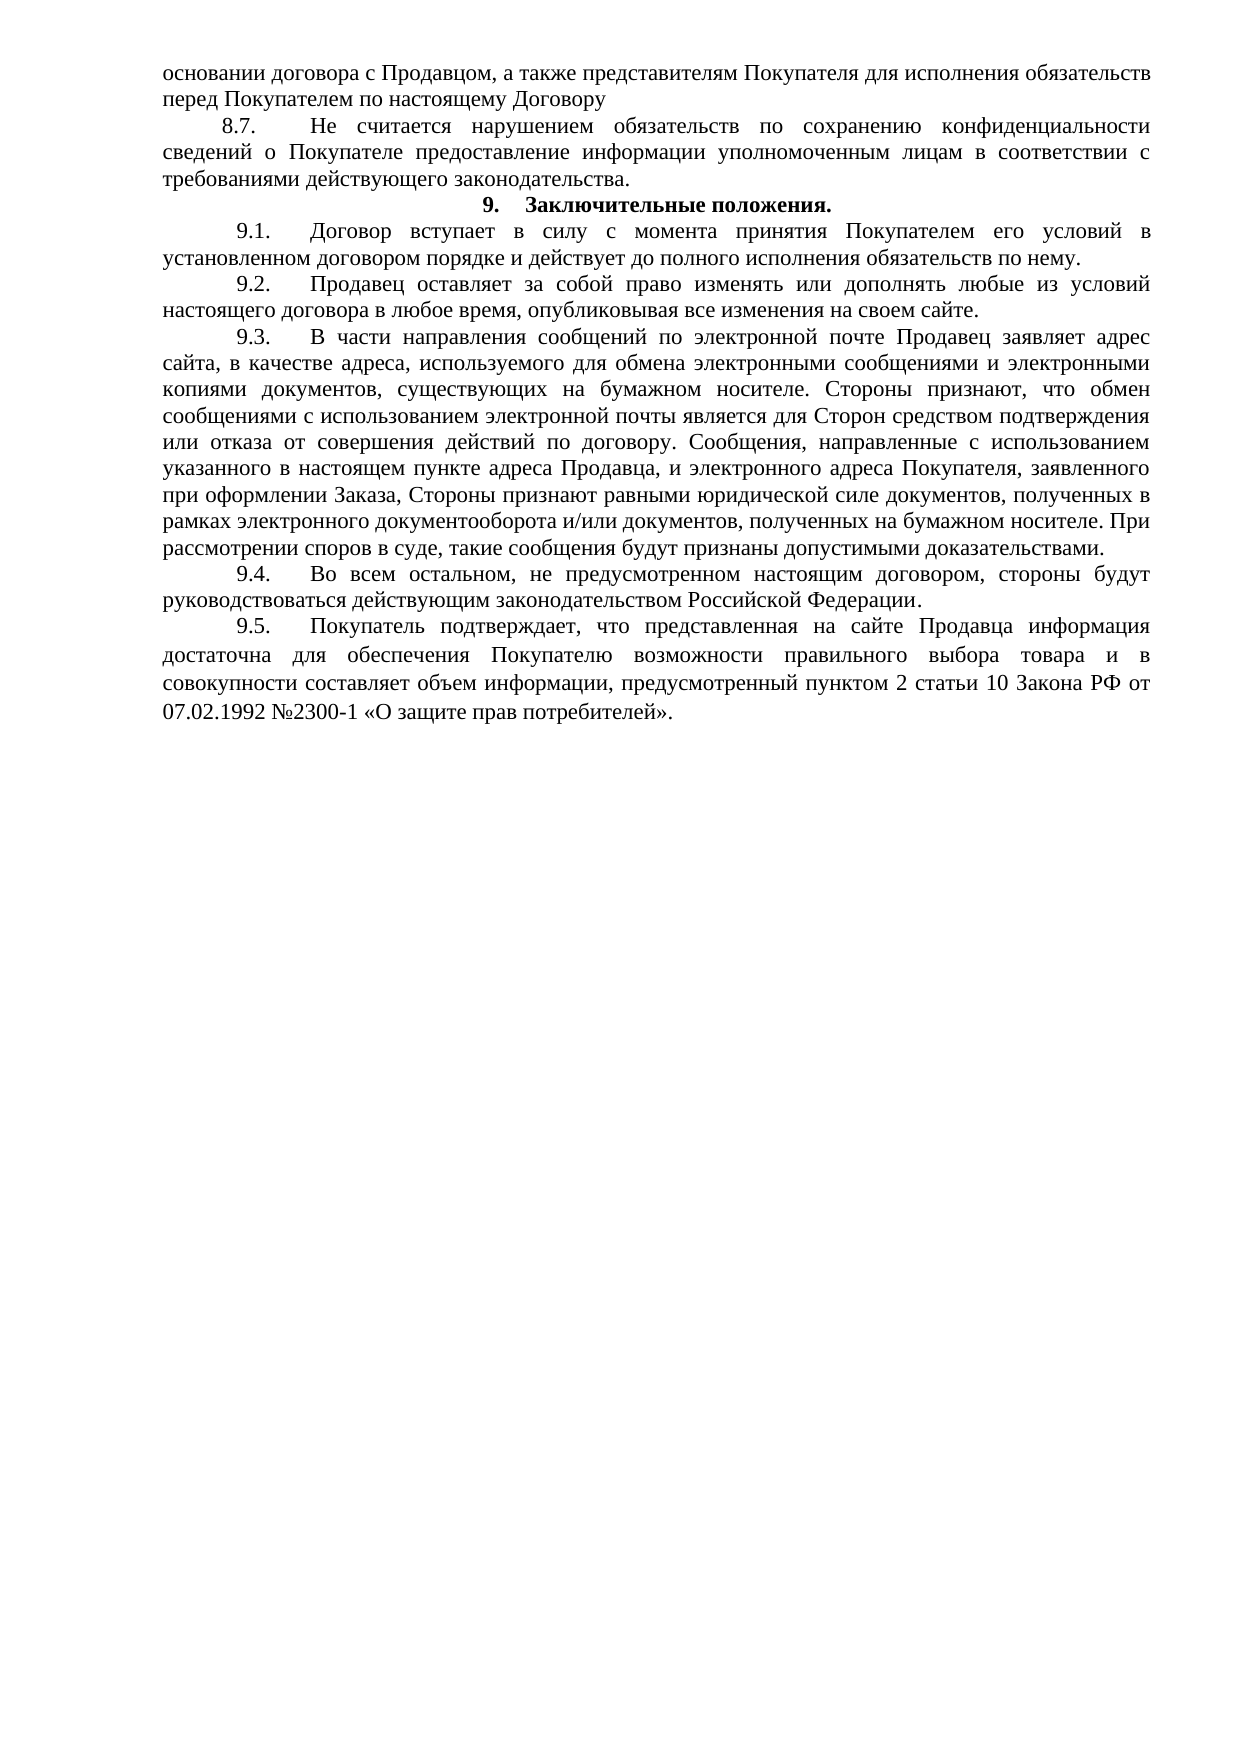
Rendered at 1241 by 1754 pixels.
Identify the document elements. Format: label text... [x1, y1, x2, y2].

list Заключительные положения. [162, 191, 1152, 217]
list Покупатель подтверждает, что представленная на сайте Продавца информация достаточна для обеспечения Покупателю возможности правильного выбора товара и в совокупности составляет объем информации, предусмотренный пунктом 2 статьи 10 Закона РФ от 07.02.1992 №2300-1 «О защите прав потребителей». [162, 613, 1152, 724]
list Продавец оставляет за собой право изменять или дополнять любые из условий настоящего договора в любое время, опубликовывая все изменения на своем сайте. [162, 270, 1152, 323]
list Во всем остальном, не предусмотренном настоящим договором, стороны будут руководствоваться действующим законодательством Российской Федерации. [162, 560, 1152, 613]
list Не считается нарушением обязательств по сохранению конфиденциальности сведений о Покупателе предоставление информации уполномоченным лицам в соответствии с требованиями действующего законодательства. [162, 112, 1152, 191]
list В части направления сообщений по электронной почте Продавец заявляет адрес сайта, в качестве адреса, используемого для обмена электронными сообщениями и электронными копиями документов, существующих на бумажном носителе. Стороны признают, что обмен сообщениями с использованием электронной почты является для Сторон средством подтверждения или отказа от совершения действий по договору. Сообщения, направленные с использованием указанного в настоящем пункте адреса Продавца, и электронного адреса Покупателя, заявленного при оформлении Заказа, Стороны признают равными юридической силе документов, полученных в рамках электронного документооборота и/или документов, полученных на бумажном носителе. При рассмотрении споров в суде, такие сообщения будут признаны допустимыми доказательствами. [162, 323, 1152, 560]
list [162, 59, 1152, 112]
list Договор вступает в силу с момента принятия Покупателем его условий в установленном договором порядке и действует до полного исполнения обязательств по нему. [162, 217, 1152, 270]
